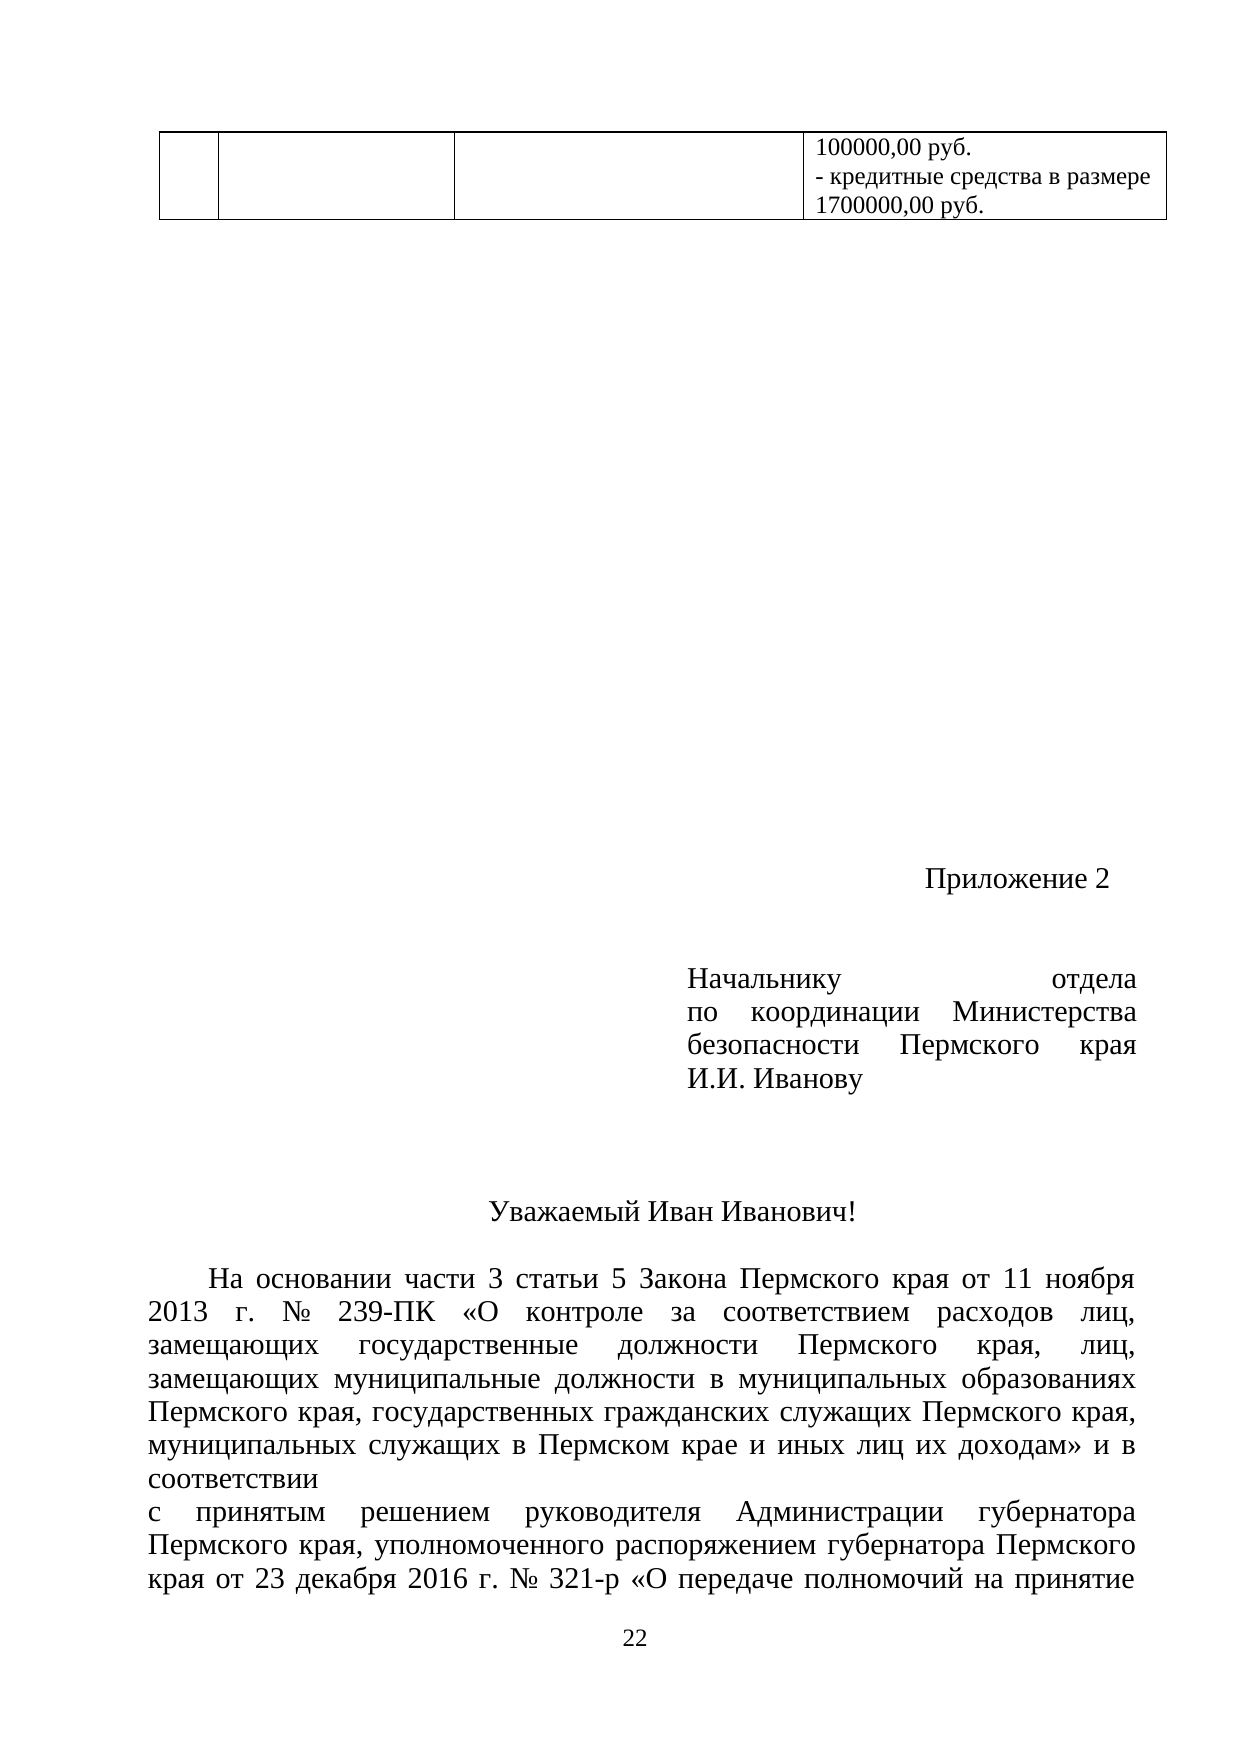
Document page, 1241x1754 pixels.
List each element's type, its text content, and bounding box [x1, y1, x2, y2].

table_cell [804, 133, 1166, 219]
text Уважаемый Иван Иванович! [148, 1195, 1137, 1228]
text Начальнику отдела по координации Министерства безопасности Пермского края И.И. Иванову [687, 961, 1137, 1095]
text Приложение 2 [738, 861, 1137, 895]
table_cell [455, 133, 803, 219]
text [148, 1261, 1137, 1595]
